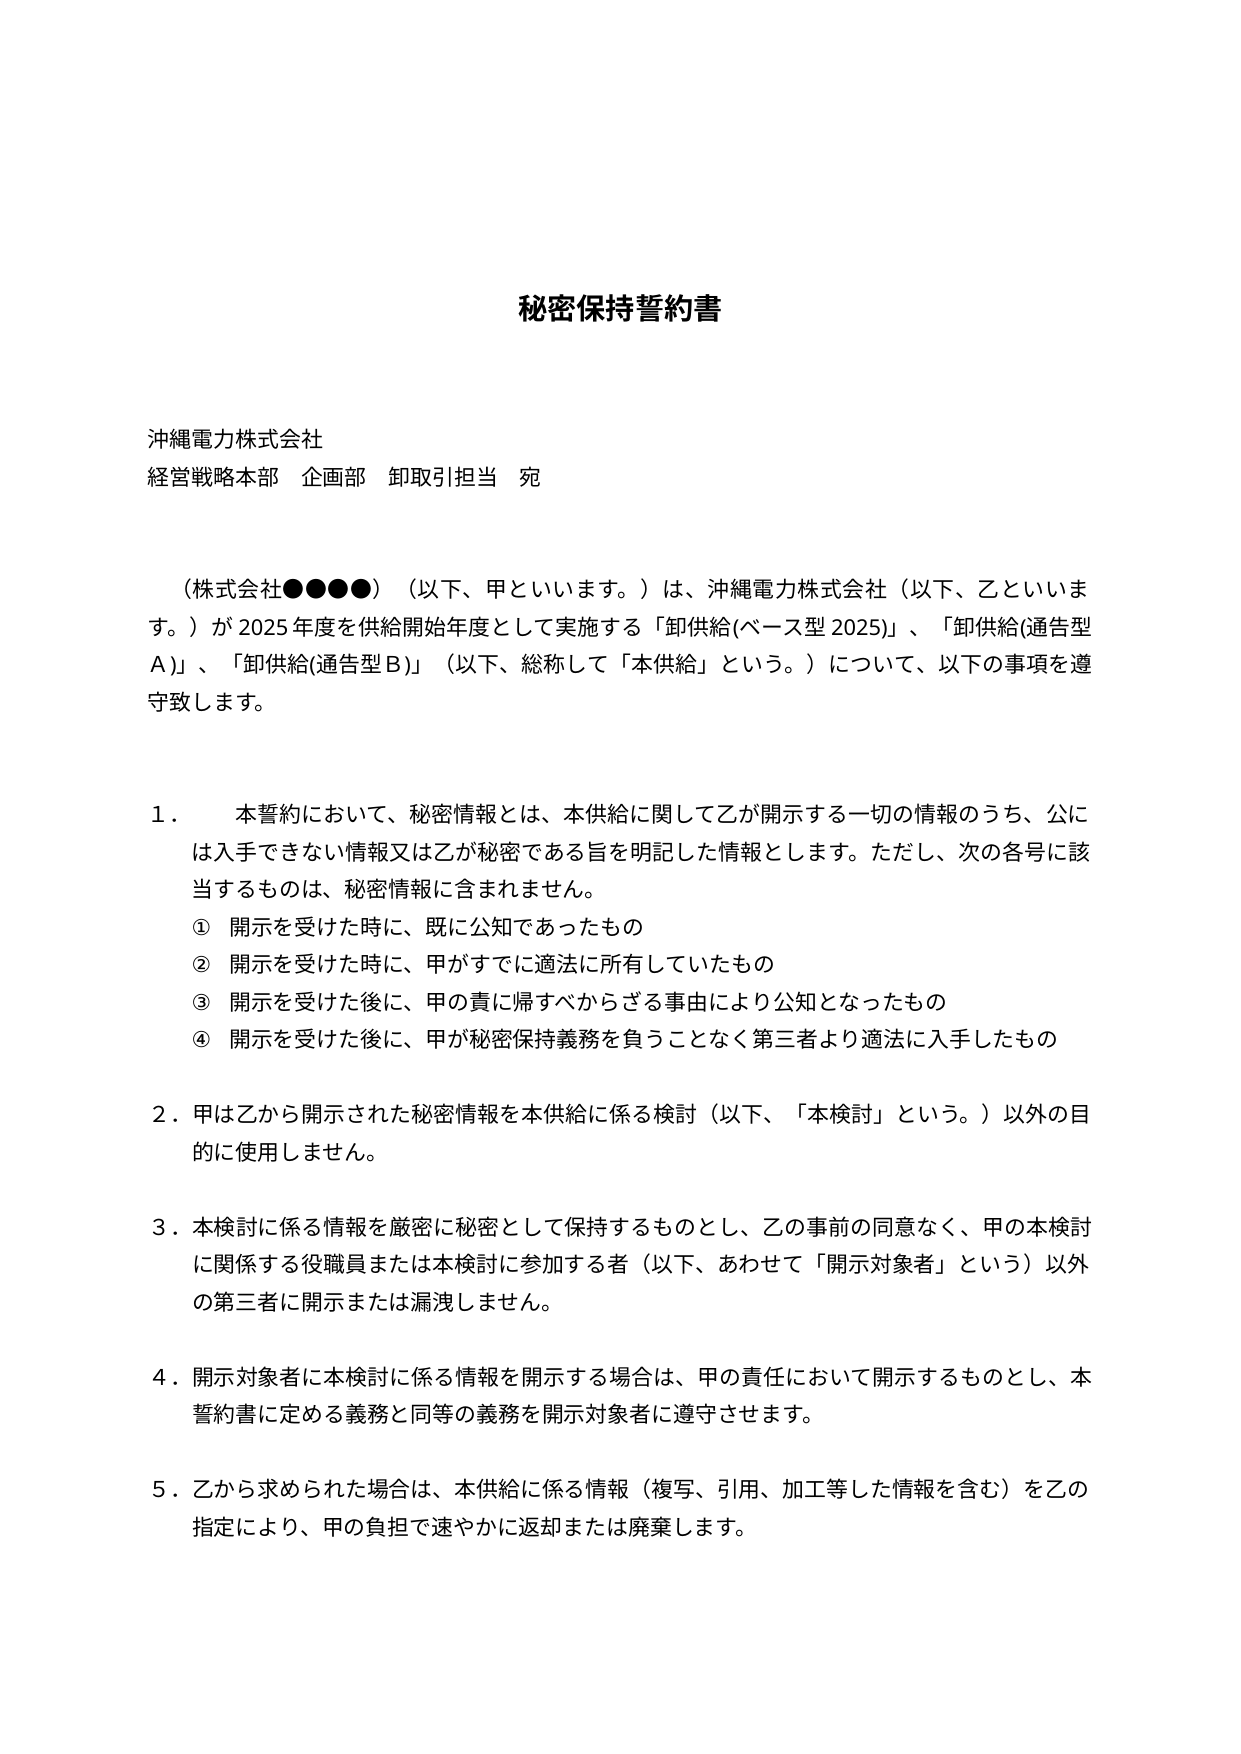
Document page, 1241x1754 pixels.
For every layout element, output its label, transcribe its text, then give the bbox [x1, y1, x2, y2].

list 本誓約において、秘密情報とは、本供給に関して乙が開示する一切の情報のうち、公には入手できない情報又は乙が秘密である旨を明記した情報とします。ただし、次の各号に該当するものは、秘密情報に含まれません。 [148, 794, 1093, 907]
text 秘密保持誓約書 [148, 269, 1093, 344]
list 開示を受けた時に、甲がすでに適法に所有していたもの [191, 944, 1093, 982]
list 甲は乙から開示された秘密情報を本供給に係る検討（以下、「本検討」という。）以外の目的に使用しません。 [148, 1094, 1093, 1169]
text 沖縄電力株式会社 [148, 419, 1093, 457]
list 開示対象者に本検討に係る情報を開示する場合は、甲の責任において開示するものとし、本誓約書に定める義務と同等の義務を開示対象者に遵守させます。 [148, 1357, 1093, 1432]
list 乙から求められた場合は、本供給に係る情報（複写、引用、加工等した情報を含む）を乙の指定により、甲の負担で速やかに返却または廃棄します。 [148, 1469, 1093, 1544]
list 開示を受けた後に、甲が秘密保持義務を負うことなく第三者より適法に入手したもの [191, 1019, 1093, 1057]
text 経営戦略本部 企画部 卸取引担当 宛 [148, 457, 1093, 494]
text （株式会社●●●●）（以下、甲といいます。）は、沖縄電力株式会社（以下、乙といいます。）が2025年度を供給開始年度として実施する「卸供給(ベース型2025)」、「卸供給(通告型Ａ)」、「卸供給(通告型Ｂ)」（以下、総称して「本供給」という。）について、以下の事項を遵守致します。 [148, 569, 1093, 719]
list 開示を受けた時に、既に公知であったもの [191, 907, 1093, 944]
list 開示を受けた後に、甲の責に帰すべからざる事由により公知となったもの [191, 982, 1093, 1019]
list 本検討に係る情報を厳密に秘密として保持するものとし、乙の事前の同意なく、甲の本検討に関係する役職員または本検討に参加する者（以下、あわせて「開示対象者」という）以外の第三者に開示または漏洩しません。 [148, 1207, 1093, 1319]
